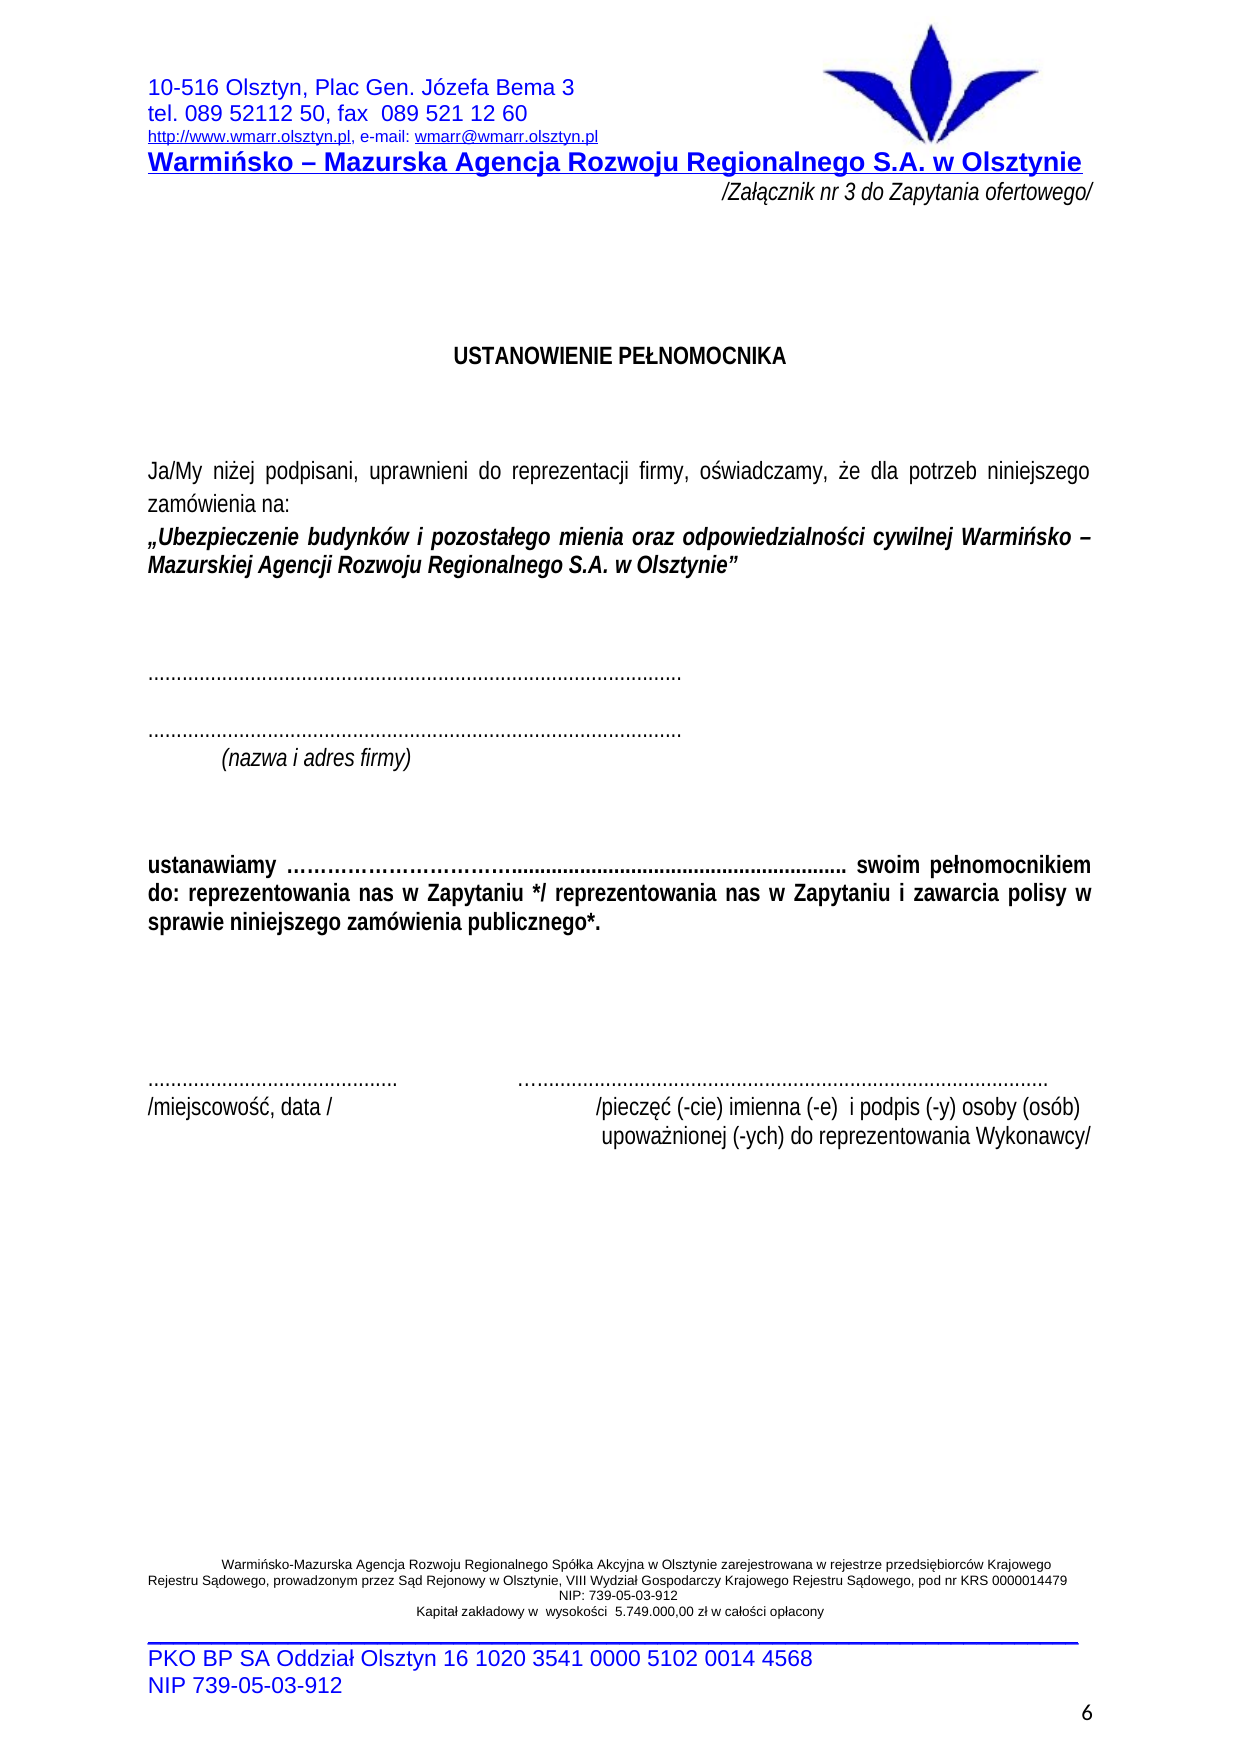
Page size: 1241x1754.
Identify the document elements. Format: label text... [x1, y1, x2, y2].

text ............................................ ….......................................................................................... [148, 1063, 1092, 1092]
text „Ubezpieczenie budynków i pozostałego mienia oraz odpowiedzialności cywilnej Warmińsko – Mazurskiej Agencji Rozwoju Regionalnego S.A. w Olsztynie” [148, 522, 1092, 579]
text upoważnionej (-ych) do reprezentowania Wykonawcy/ [516, 1121, 1092, 1149]
picture [966, 155, 977, 163]
picture [822, 16, 1048, 163]
text .............................................................................................. [148, 657, 1092, 686]
text USTANOWIENIE PEŁNOMOCNIKA [148, 341, 1092, 370]
text (nazwa i adres firmy) [148, 743, 1092, 772]
text /Załącznik nr 3 do Zapytania ofertowego/ [148, 177, 1092, 206]
text ustanawiamy ……………………………........................................................... swoim pełnomocnikiem do: reprezentowania nas w Zapytaniu */ reprezentowania nas w Zapytaniu i zawarcia polisy w sprawie niniejszego zamówienia publicznego*. [148, 850, 1092, 936]
text Ja/My niżej podpisani, uprawnieni do reprezentacji firmy, oświadczamy, że dla potrzeb niniejszego zamówienia na: [148, 456, 1092, 517]
text .............................................................................................. [148, 714, 1092, 743]
text /miejscowość, data / /pieczęć (-cie) imienna (-e) i podpis (-y) osoby (osób) [148, 1092, 1092, 1121]
